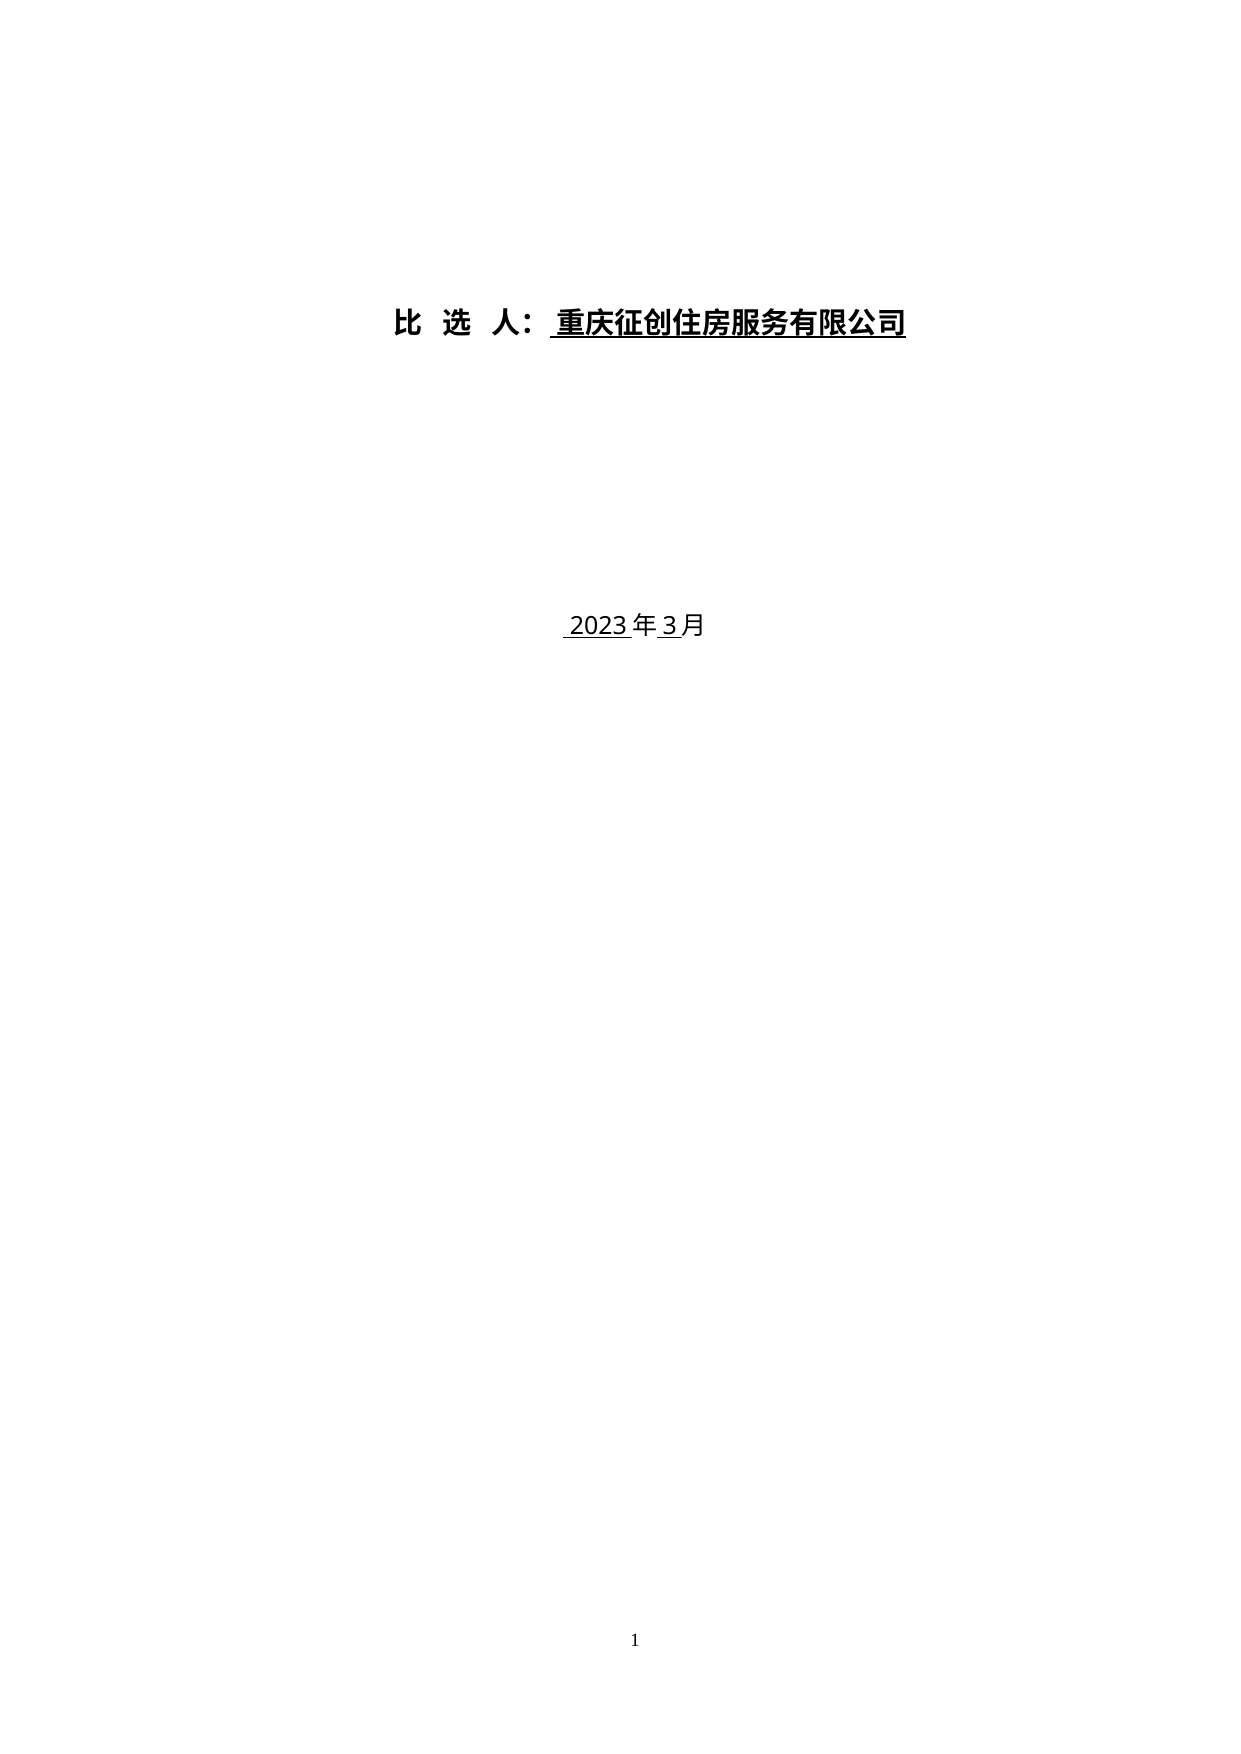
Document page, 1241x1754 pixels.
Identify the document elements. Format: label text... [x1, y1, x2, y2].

text 2023年 3月 [177, 591, 1092, 656]
text 比 选 人： 重庆征创住房服务有限公司 [177, 289, 1092, 354]
